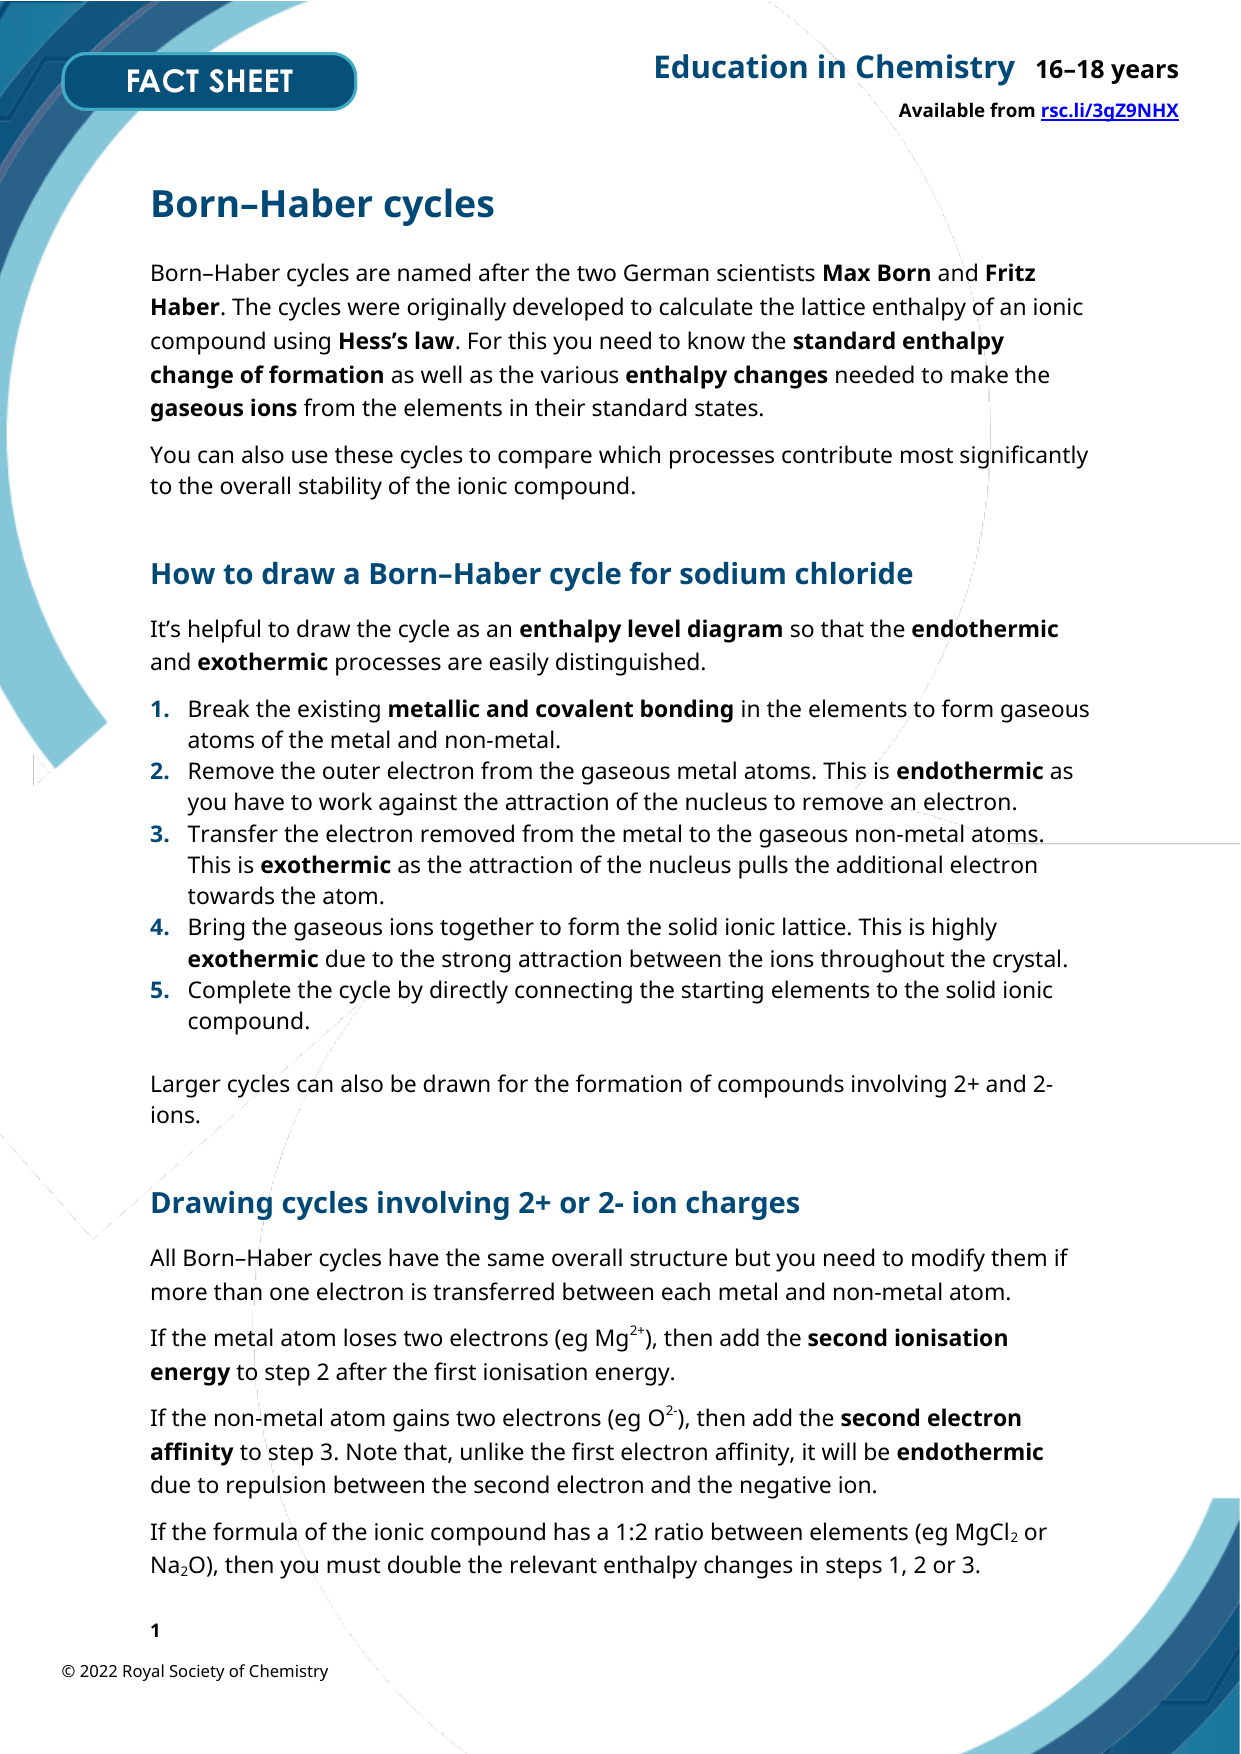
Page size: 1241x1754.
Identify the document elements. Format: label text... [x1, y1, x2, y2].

text If the non-metal atom gains two electrons (eg O2-), then add the second electron affinity to step 3. Note that, unlike the first electron affinity, it will be endothermic due to repulsion between the second electron and the negative ion. [150, 1402, 1090, 1500]
list Break the existing metallic and covalent bonding in the elements to form gaseous atoms of the metal and non-metal. [150, 693, 1090, 755]
list Bring the gaseous ions together to form the solid ionic lattice. This is highly exothermic due to the strong attraction between the ions throughout the crystal. [150, 911, 1090, 974]
picture [52, 40, 370, 126]
list Complete the cycle by directly connecting the starting elements to the solid ionic compound. [150, 974, 1090, 1036]
text Born–Haber cycles are named after the two German scientists Max Born and Fritz Haber. The cycles were originally developed to calculate the lattice enthalpy of an ionic compound using Hess’s law. For this you need to know the standard enthalpy change of formation as well as the various enthalpy changes needed to make the gaseous ions from the elements in their standard states. [150, 257, 1090, 423]
list Remove the outer electron from the gaseous metal atoms. This is endothermic as you have to work against the attraction of the nucleus to remove an electron. [150, 755, 1090, 818]
text It’s helpful to draw the cycle as an enthalpy level diagram so that the endothermic and exothermic processes are easily distinguished. [150, 613, 1090, 678]
text If the metal atom loses two electrons (eg Mg2+), then add the second ionisation energy to step 2 after the first ionisation energy. [150, 1322, 1090, 1387]
list Transfer the electron removed from the metal to the gaseous non-metal atoms. This is exothermic as the attraction of the nucleus pulls the additional electron towards the atom. [150, 818, 1090, 911]
text Drawing cycles involving 2+ or 2- ion charges [150, 1182, 1090, 1222]
text All Born–Haber cycles have the same overall structure but you need to modify them if more than one electron is transferred between each metal and non-metal atom. [150, 1242, 1090, 1307]
text Born–Haber cycles [150, 177, 1090, 228]
text How to draw a Born–Haber cycle for sodium chloride [150, 553, 1090, 593]
list Larger cycles can also be drawn for the formation of compounds involving 2+ and 2- ions. [150, 1068, 1090, 1130]
text If the formula of the ionic compound has a 1:2 ratio between elements (eg MgCl2 or Na2O), then you must double the relevant enthalpy changes in steps 1, 2 or 3. [150, 1515, 1090, 1580]
list You can also use these cycles to compare which processes contribute most significantly to the overall stability of the ionic compound. [150, 438, 1090, 501]
